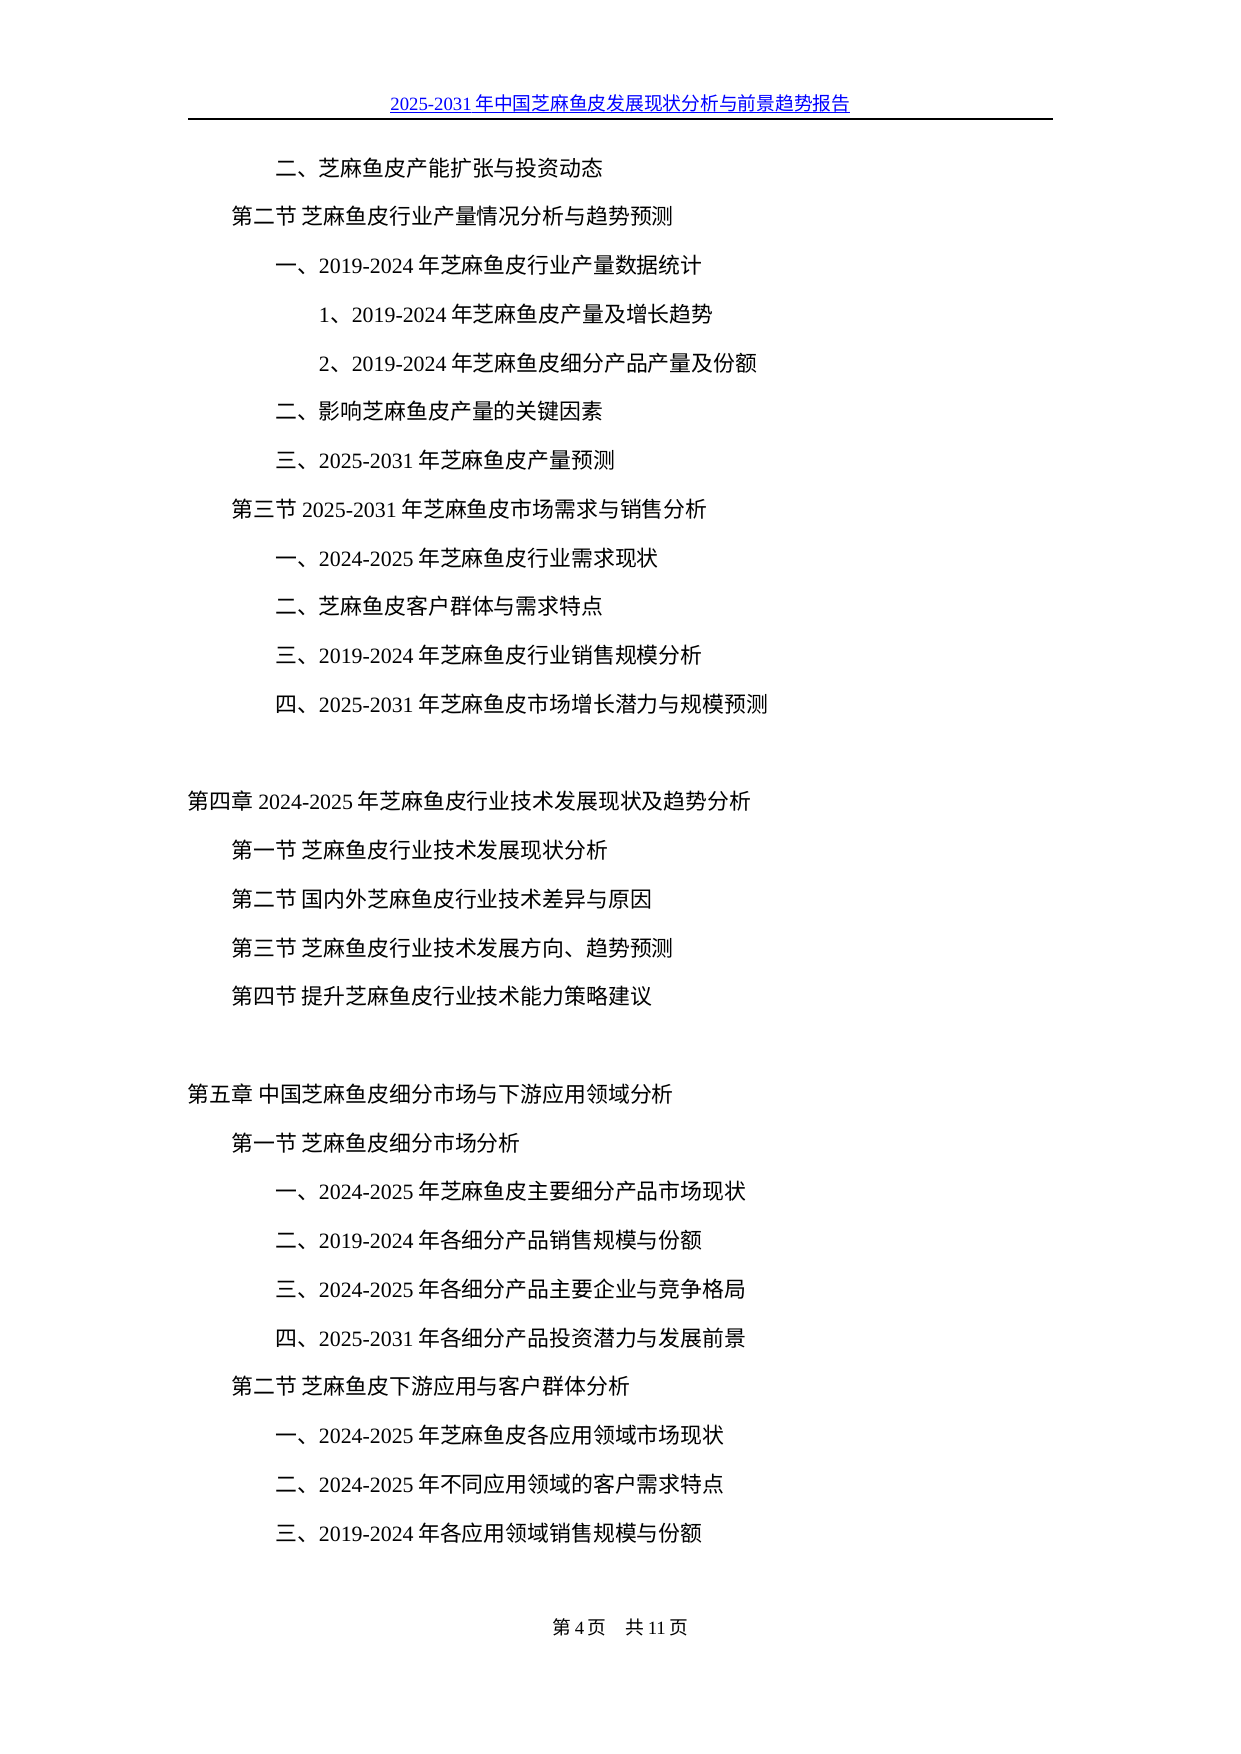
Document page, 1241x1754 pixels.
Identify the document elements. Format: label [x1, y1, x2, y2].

text [187, 150, 1053, 1548]
